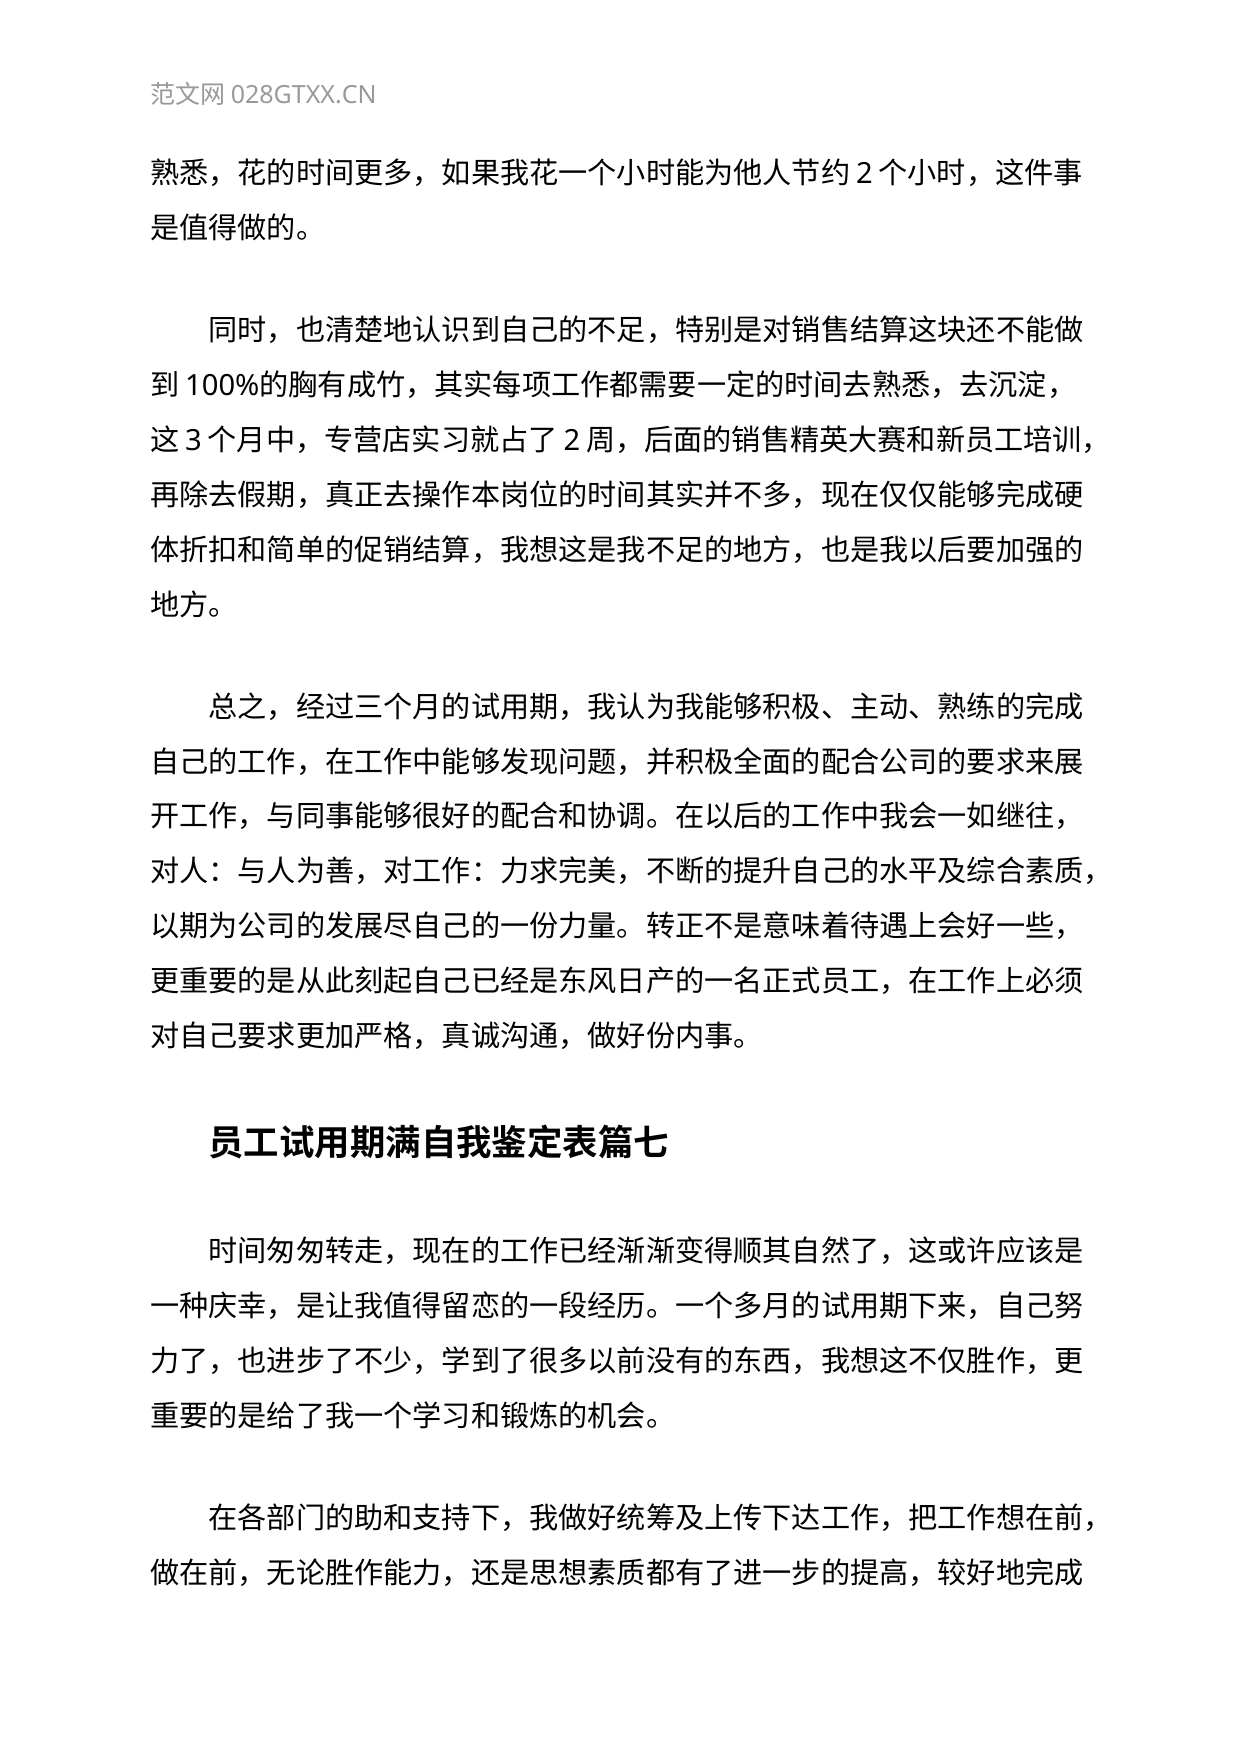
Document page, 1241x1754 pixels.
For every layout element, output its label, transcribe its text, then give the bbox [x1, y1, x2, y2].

text 员工试用期满自我鉴定表篇七 [150, 1114, 1090, 1166]
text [150, 150, 1090, 247]
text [150, 1494, 1090, 1591]
text 同时，也清楚地认识到自己的不足，特别是对销售结算这块还不能做到100%的胸有成竹，其实每项工作都需要一定的时间去熟悉，去沉淀，这3个月中，专营店实习就占了2周，后面的销售精英大赛和新员工培训，再除去假期，真正去操作本岗位的时间其实并不多，现在仅仅能够完成硬体折扣和简单的促销结算，我想这是我不足的地方，也是我以后要加强的地方。 [150, 307, 1090, 624]
text 时间匆匆转走，现在的工作已经渐渐变得顺其自然了，这或许应该是一种庆幸，是让我值得留恋的一段经历。一个多月的试用期下来，自己努力了，也进步了不少，学到了很多以前没有的东西，我想这不仅胜作，更重要的是给了我一个学习和锻炼的机会。 [150, 1228, 1090, 1435]
text 总之，经过三个月的试用期，我认为我能够积极、主动、熟练的完成自己的工作，在工作中能够发现问题，并积极全面的配合公司的要求来展开工作，与同事能够很好的配合和协调。在以后的工作中我会一如继往，对人：与人为善，对工作：力求完美，不断的提升自己的水平及综合素质，以期为公司的发展尽自己的一份力量。转正不是意味着待遇上会好一些，更重要的是从此刻起自己已经是东风日产的一名正式员工，在工作上必须对自己要求更加严格，真诚沟通，做好份内事。 [150, 683, 1090, 1055]
